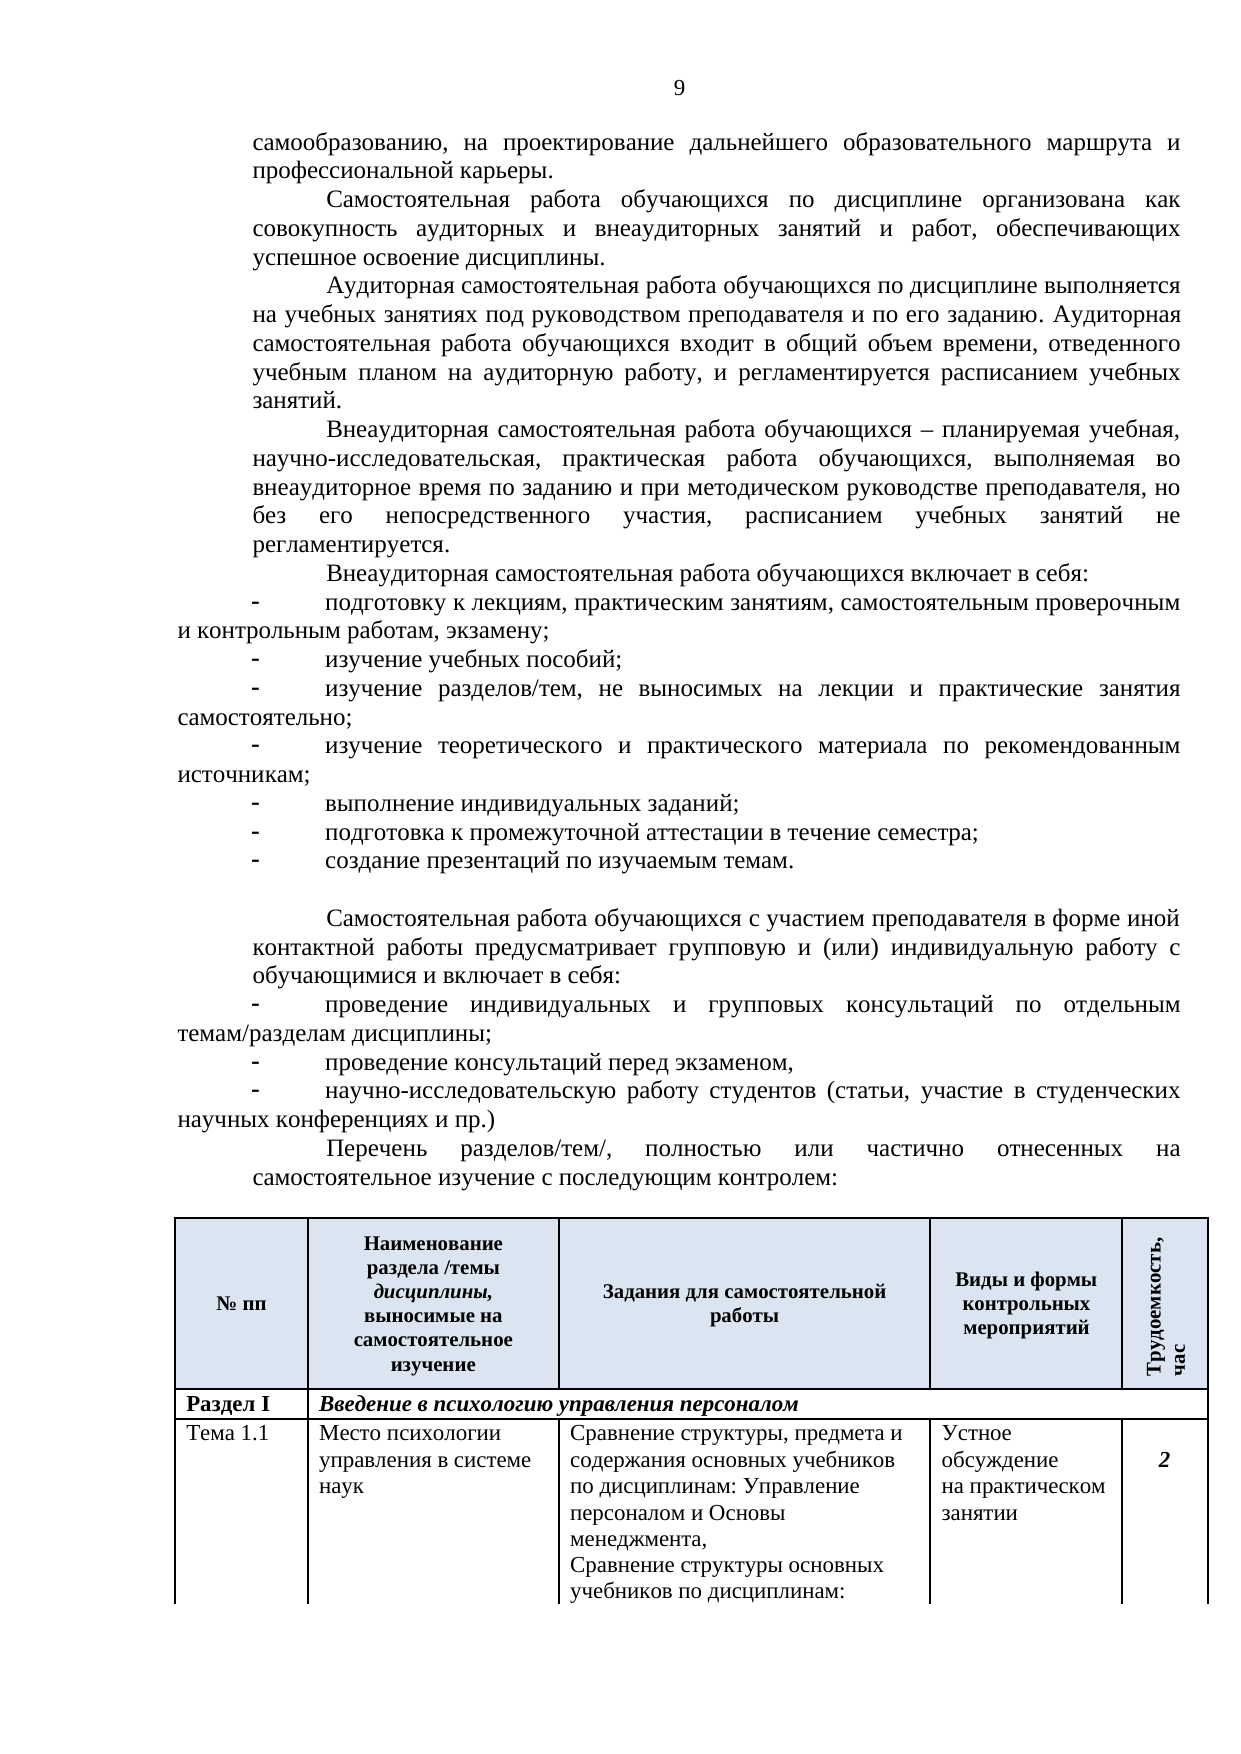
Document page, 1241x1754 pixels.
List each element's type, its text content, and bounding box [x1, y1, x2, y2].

table_header № пп [176, 1219, 307, 1388]
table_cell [309, 1420, 558, 1604]
table_cell 2 [1123, 1420, 1207, 1604]
text Аудиторная самостоятельная работа обучающихся по дисциплине выполняется на учебных занятиях под руководством преподавателя и по его заданию. Аудиторная самостоятельная работа обучающихся входит в общий объем времени, отведенного учебным планом на аудиторную работу, и регламентируется расписанием учебных занятий. [252, 270, 1181, 414]
list изучение теоретического и практического материала по рекомендованным источникам; [177, 730, 1181, 788]
text Самостоятельная работа обучающихся по дисциплине организована как совокупность аудиторных и внеаудиторных занятий и работ, обеспечивающих успешное освоение дисциплины. [252, 184, 1181, 270]
text Самостоятельная работа обучающихся с участием преподавателя в форме иной контактной работы предусматривает групповую и (или) индивидуальную работу с обучающимися и включает в себя: [252, 903, 1181, 989]
list подготовку к лекциям, практическим занятиям, самостоятельным проверочным и контрольным работам, экзамену; [177, 587, 1181, 644]
table_header Трудоемкость, час [1123, 1219, 1207, 1388]
table_header Наименование раздела /темы дисциплины, выносимые на самостоятельное изучение [309, 1219, 558, 1388]
list создание презентаций по изучаемым темам. [177, 845, 1181, 874]
text Внеаудиторная самостоятельная работа обучающихся включает в себя: [252, 558, 1181, 587]
list подготовка к промежуточной аттестации в течение семестра; [177, 817, 1181, 845]
list изучение разделов/тем, не выносимых на лекции и практические занятия самостоятельно; [177, 673, 1181, 730]
list научно-исследовательскую работу студентов (статьи, участие в студенческих научных конференциях и пр.) [177, 1075, 1181, 1133]
table_header Виды и формы контрольных мероприятий [931, 1219, 1121, 1388]
list изучение учебных пособий; [177, 644, 1181, 673]
list проведение консультаций перед экзаменом, [177, 1047, 1181, 1075]
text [252, 127, 1181, 184]
list проведение индивидуальных и групповых консультаций по отдельным темам/разделам дисциплины; [177, 989, 1181, 1047]
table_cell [931, 1420, 1121, 1604]
list выполнение индивидуальных заданий; [177, 788, 1181, 817]
text Внеаудиторная самостоятельная работа обучающихся – планируемая учебная, научно-исследовательская, практическая работа обучающихся, выполняемая во внеаудиторное время по заданию и при методическом руководстве преподавателя, но без его непосредственного участия, расписанием учебных занятий не регламентируется. [252, 414, 1181, 558]
table_cell Тема 1.1 [176, 1420, 307, 1604]
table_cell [560, 1420, 929, 1604]
table_cell Введение в психологию управления персоналом [309, 1390, 1207, 1417]
text Перечень разделов/тем/, полностью или частично отнесенных на самостоятельное изучение с последующим контролем: [252, 1133, 1181, 1190]
table_cell Раздел I [176, 1390, 307, 1417]
table_header Задания для самостоятельной работы [560, 1219, 929, 1388]
